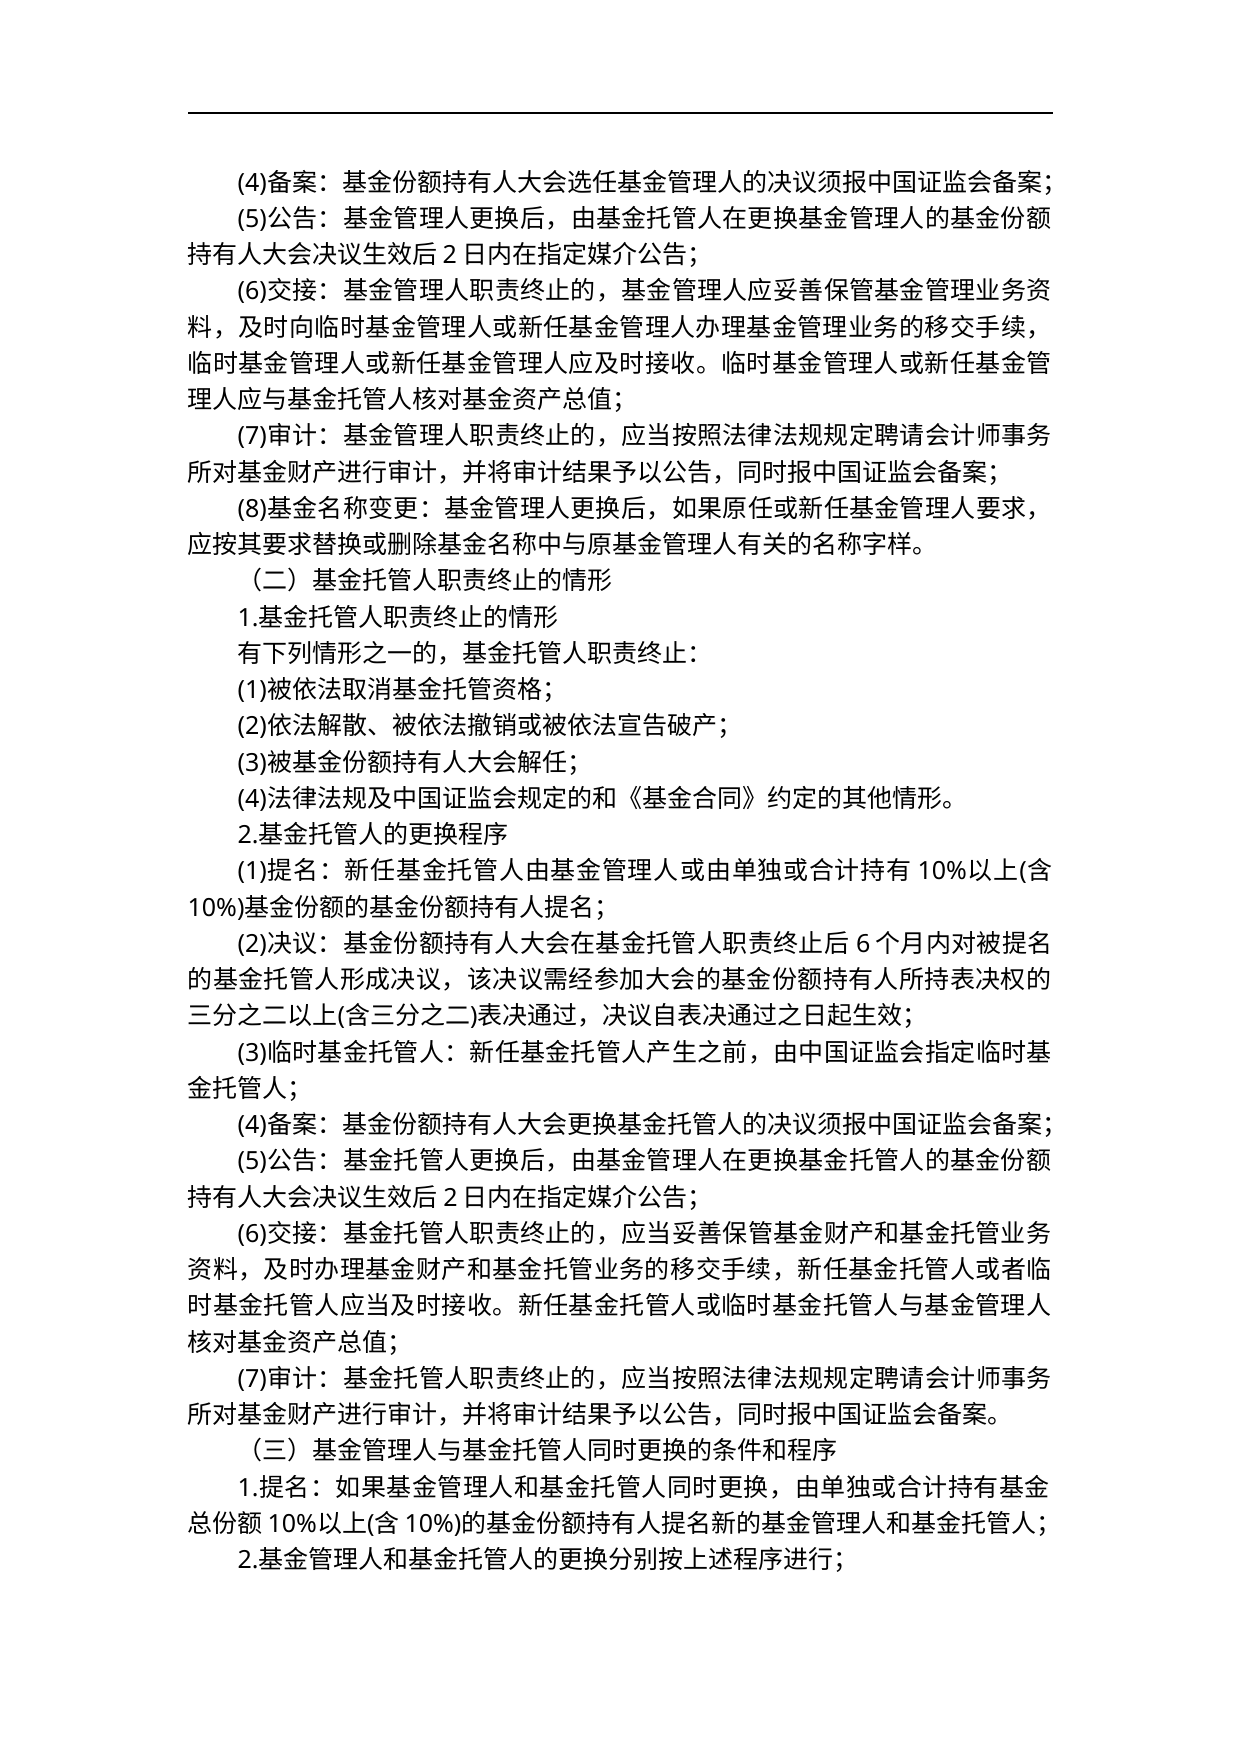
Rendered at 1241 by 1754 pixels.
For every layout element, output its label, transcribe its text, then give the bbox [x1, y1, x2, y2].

text (8)基金名称变更：基金管理人更换后，如果原任或新任基金管理人要求，应按其要求替换或删除基金名称中与原基金管理人有关的名称字样。 [187, 488, 1053, 561]
text (1)被依法取消基金托管资格； [187, 669, 1053, 706]
text (4)备案：基金份额持有人大会更换基金托管人的决议须报中国证监会备案； [187, 1104, 1053, 1141]
text （三）基金管理人与基金托管人同时更换的条件和程序 [187, 1431, 1053, 1467]
text (3)临时基金托管人：新任基金托管人产生之前，由中国证监会指定临时基金托管人； [187, 1032, 1053, 1104]
text (6)交接：基金管理人职责终止的，基金管理人应妥善保管基金管理业务资料，及时向临时基金管理人或新任基金管理人办理基金管理业务的移交手续，临时基金管理人或新任基金管理人应及时接收。临时基金管理人或新任基金管理人应与基金托管人核对基金资产总值； [187, 271, 1053, 416]
text (7)审计：基金托管人职责终止的，应当按照法律法规规定聘请会计师事务所对基金财产进行审计，并将审计结果予以公告，同时报中国证监会备案。 [187, 1358, 1053, 1431]
text 1.基金托管人职责终止的情形 [187, 597, 1053, 633]
text (7)审计：基金管理人职责终止的，应当按照法律法规规定聘请会计师事务所对基金财产进行审计，并将审计结果予以公告，同时报中国证监会备案； [187, 416, 1053, 488]
text 2.基金托管人的更换程序 [187, 814, 1053, 851]
text (4)法律法规及中国证监会规定的和《基金合同》约定的其他情形。 [187, 778, 1053, 814]
text 1.提名：如果基金管理人和基金托管人同时更换，由单独或合计持有基金总份额10%以上(含10%)的基金份额持有人提名新的基金管理人和基金托管人； [187, 1467, 1053, 1539]
text （二）基金托管人职责终止的情形 [187, 561, 1053, 597]
text 2.基金管理人和基金托管人的更换分别按上述程序进行； [187, 1539, 1053, 1576]
text (4)备案：基金份额持有人大会选任基金管理人的决议须报中国证监会备案； [187, 162, 1053, 198]
text (6)交接：基金托管人职责终止的，应当妥善保管基金财产和基金托管业务资料，及时办理基金财产和基金托管业务的移交手续，新任基金托管人或者临时基金托管人应当及时接收。新任基金托管人或临时基金托管人与基金管理人核对基金资产总值； [187, 1213, 1053, 1358]
text (5)公告：基金管理人更换后，由基金托管人在更换基金管理人的基金份额持有人大会决议生效后2日内在指定媒介公告； [187, 198, 1053, 271]
text (1)提名：新任基金托管人由基金管理人或由单独或合计持有10%以上(含10%)基金份额的基金份额持有人提名； [187, 851, 1053, 923]
text (5)公告：基金托管人更换后，由基金管理人在更换基金托管人的基金份额持有人大会决议生效后 2日内在指定媒介公告； [187, 1141, 1053, 1213]
text (3)被基金份额持有人大会解任； [187, 742, 1053, 778]
text 有下列情形之一的，基金托管人职责终止： [187, 633, 1053, 669]
text (2)依法解散、被依法撤销或被依法宣告破产； [187, 706, 1053, 742]
text (2)决议：基金份额持有人大会在基金托管人职责终止后6个月内对被提名的基金托管人形成决议，该决议需经参加大会的基金份额持有人所持表决权的三分之二以上(含三分之二)表决通过，决议自表决通过之日起生效； [187, 923, 1053, 1032]
